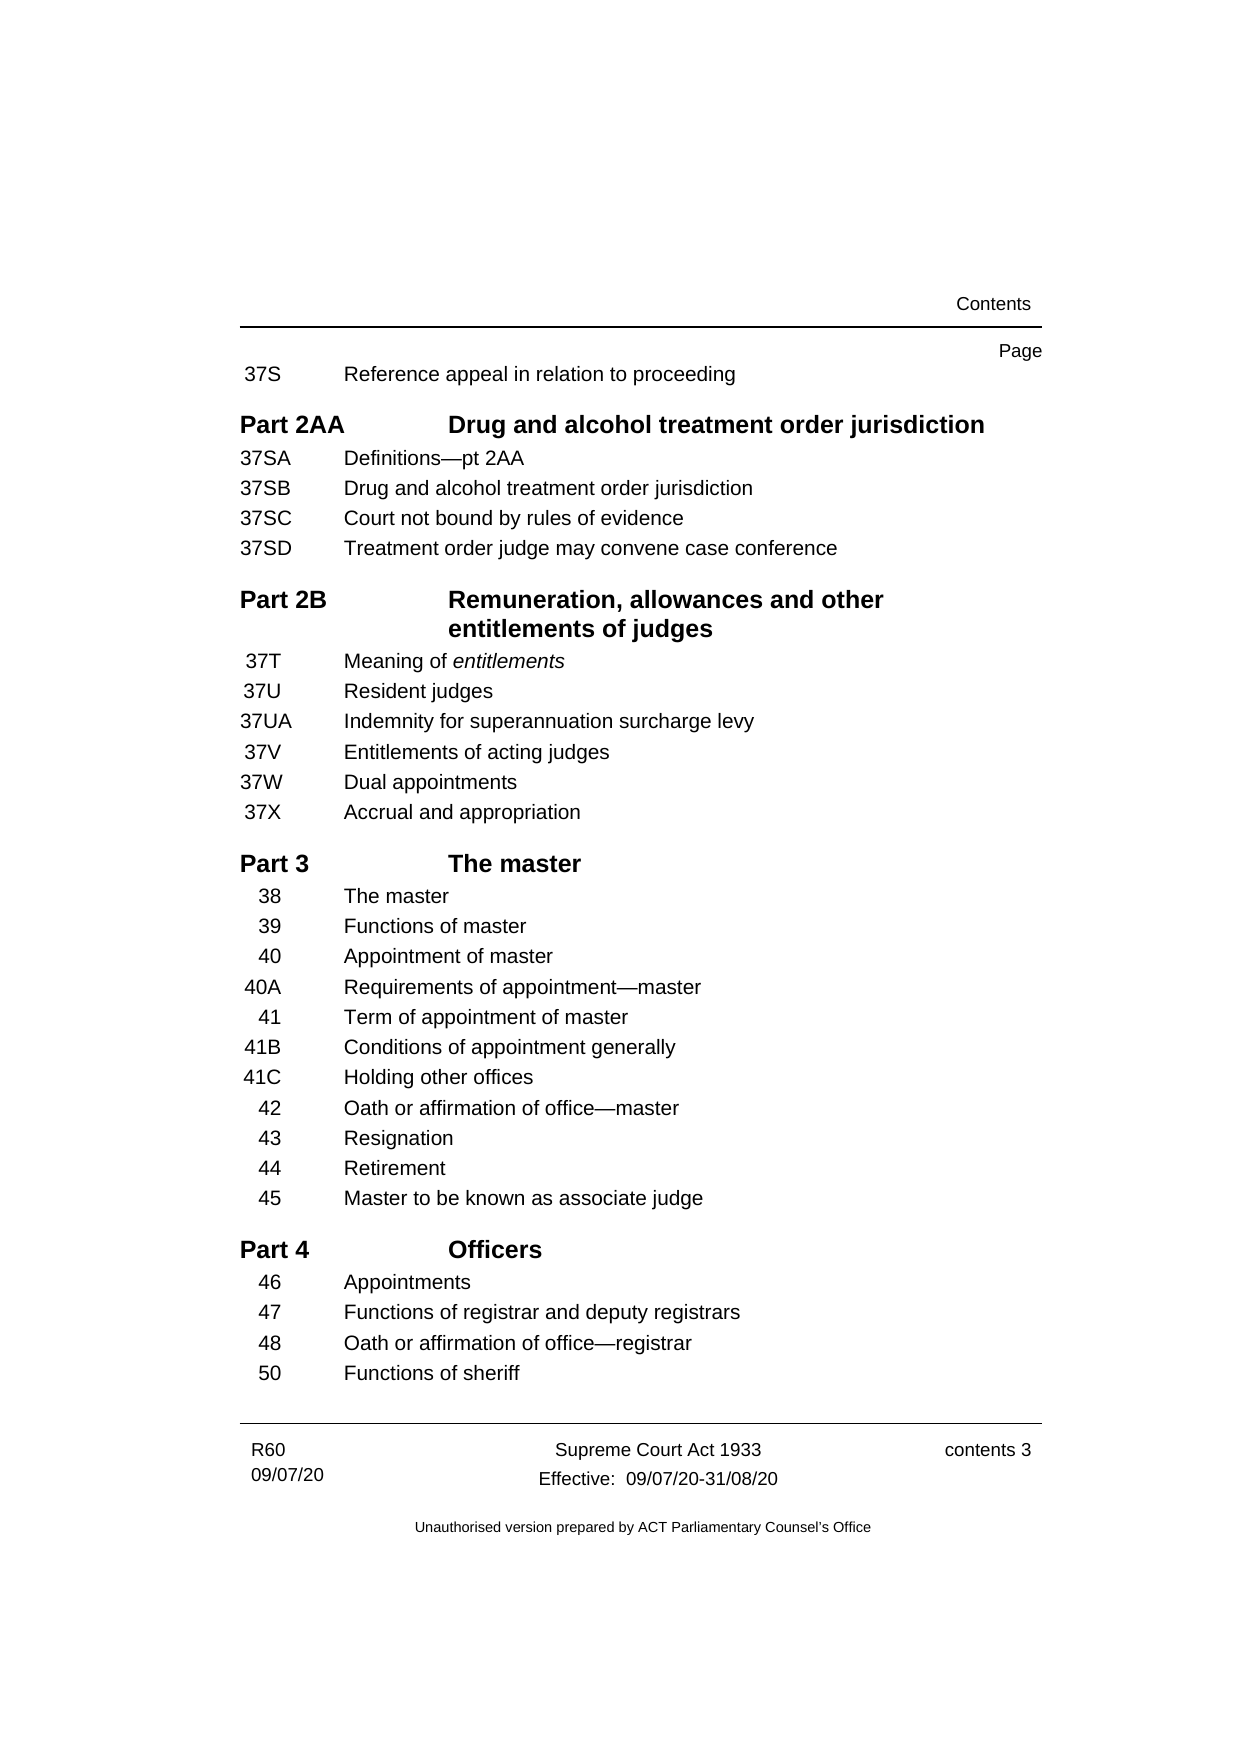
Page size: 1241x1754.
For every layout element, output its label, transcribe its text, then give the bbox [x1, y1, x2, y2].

text Part 2AA Drug and alcohol treatment order jurisdiction 22 [239, 411, 996, 439]
text 41C Holding other offices 30 [239, 1065, 996, 1089]
text 42 Oath or affirmation of office—master 30 [239, 1095, 996, 1119]
text Part 3 The master 29 [239, 849, 996, 878]
text 41B Conditions of appointment generally 30 [239, 1035, 996, 1059]
text 48 Oath or affirmation of office—registrar 33 [239, 1330, 996, 1354]
text 37S Reference appeal in relation to proceeding 21 [239, 362, 996, 386]
text 43 Resignation 31 [239, 1126, 996, 1149]
text 37SA Definitions—pt 2AA 22 [239, 446, 996, 469]
text 37W Dual appointments 27 [239, 770, 996, 794]
text Part 4 Officers 32 [239, 1235, 996, 1264]
text 47 Functions of registrar and deputy registrars 32 [239, 1300, 996, 1324]
text 37V Entitlements of acting judges 27 [239, 739, 996, 763]
text 37SB Drug and alcohol treatment order jurisdiction 22 [239, 476, 996, 500]
text 37U Resident judges 24 [239, 679, 996, 703]
text 37SC Court not bound by rules of evidence 23 [239, 506, 996, 530]
text 37X Accrual and appropriation 28 [239, 800, 996, 824]
text 37T Meaning of entitlements 24 [239, 649, 996, 673]
text 44 Retirement 31 [239, 1156, 996, 1180]
text 45 Master to be known as associate judge 31 [239, 1186, 996, 1210]
text 40A Requirements of appointment—master 29 [239, 974, 996, 998]
text 37UA Indemnity for superannuation surcharge levy 26 [239, 709, 996, 733]
text 38 The master 29 [239, 884, 996, 908]
text Part 2B Remuneration, allowances and other entitlements of judges 24 [239, 585, 996, 643]
text 37SD Treatment order judge may convene case conference 23 [239, 536, 996, 560]
text 41 Term of appointment of master 30 [239, 1005, 996, 1029]
text 46 Appointments 32 [239, 1270, 996, 1294]
text 39 Functions of master 29 [239, 914, 996, 938]
text 50 Functions of sheriff 33 [239, 1361, 996, 1384]
text 40 Appointment of master 29 [239, 944, 996, 968]
